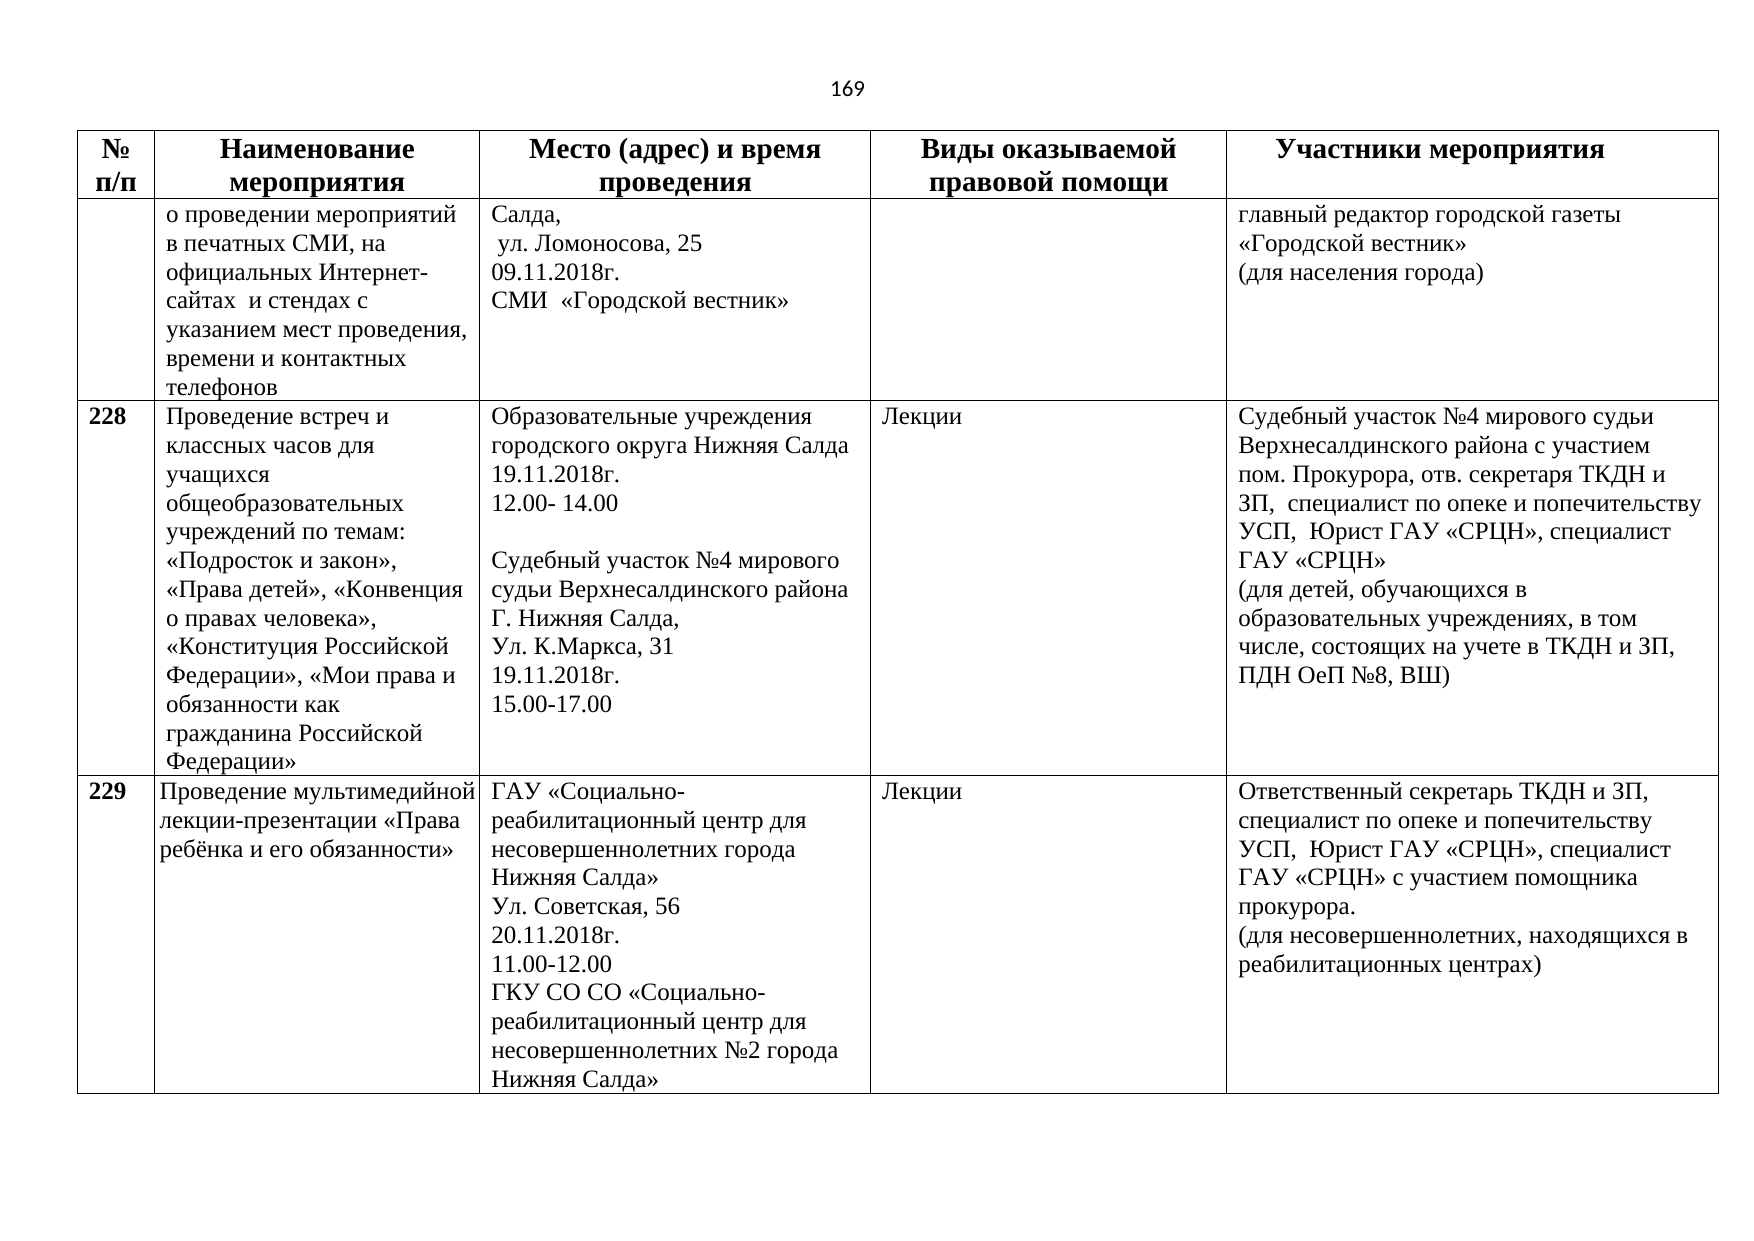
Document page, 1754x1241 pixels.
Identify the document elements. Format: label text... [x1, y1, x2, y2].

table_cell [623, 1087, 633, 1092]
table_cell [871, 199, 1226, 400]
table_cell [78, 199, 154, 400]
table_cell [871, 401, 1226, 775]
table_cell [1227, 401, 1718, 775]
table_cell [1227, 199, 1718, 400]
table_header Участники мероприятия [1227, 131, 1718, 198]
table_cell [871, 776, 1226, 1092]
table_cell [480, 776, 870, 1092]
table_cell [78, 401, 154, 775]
table_header Место (адрес) и время проведения [480, 131, 870, 198]
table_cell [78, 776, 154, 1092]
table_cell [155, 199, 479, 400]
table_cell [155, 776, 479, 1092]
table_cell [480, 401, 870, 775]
table_header № п/п [78, 131, 154, 198]
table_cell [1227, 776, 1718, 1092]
table_header Наименование мероприятия [155, 131, 479, 198]
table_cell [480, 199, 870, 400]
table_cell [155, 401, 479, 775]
table_header Виды оказываемой правовой помощи [871, 131, 1226, 198]
